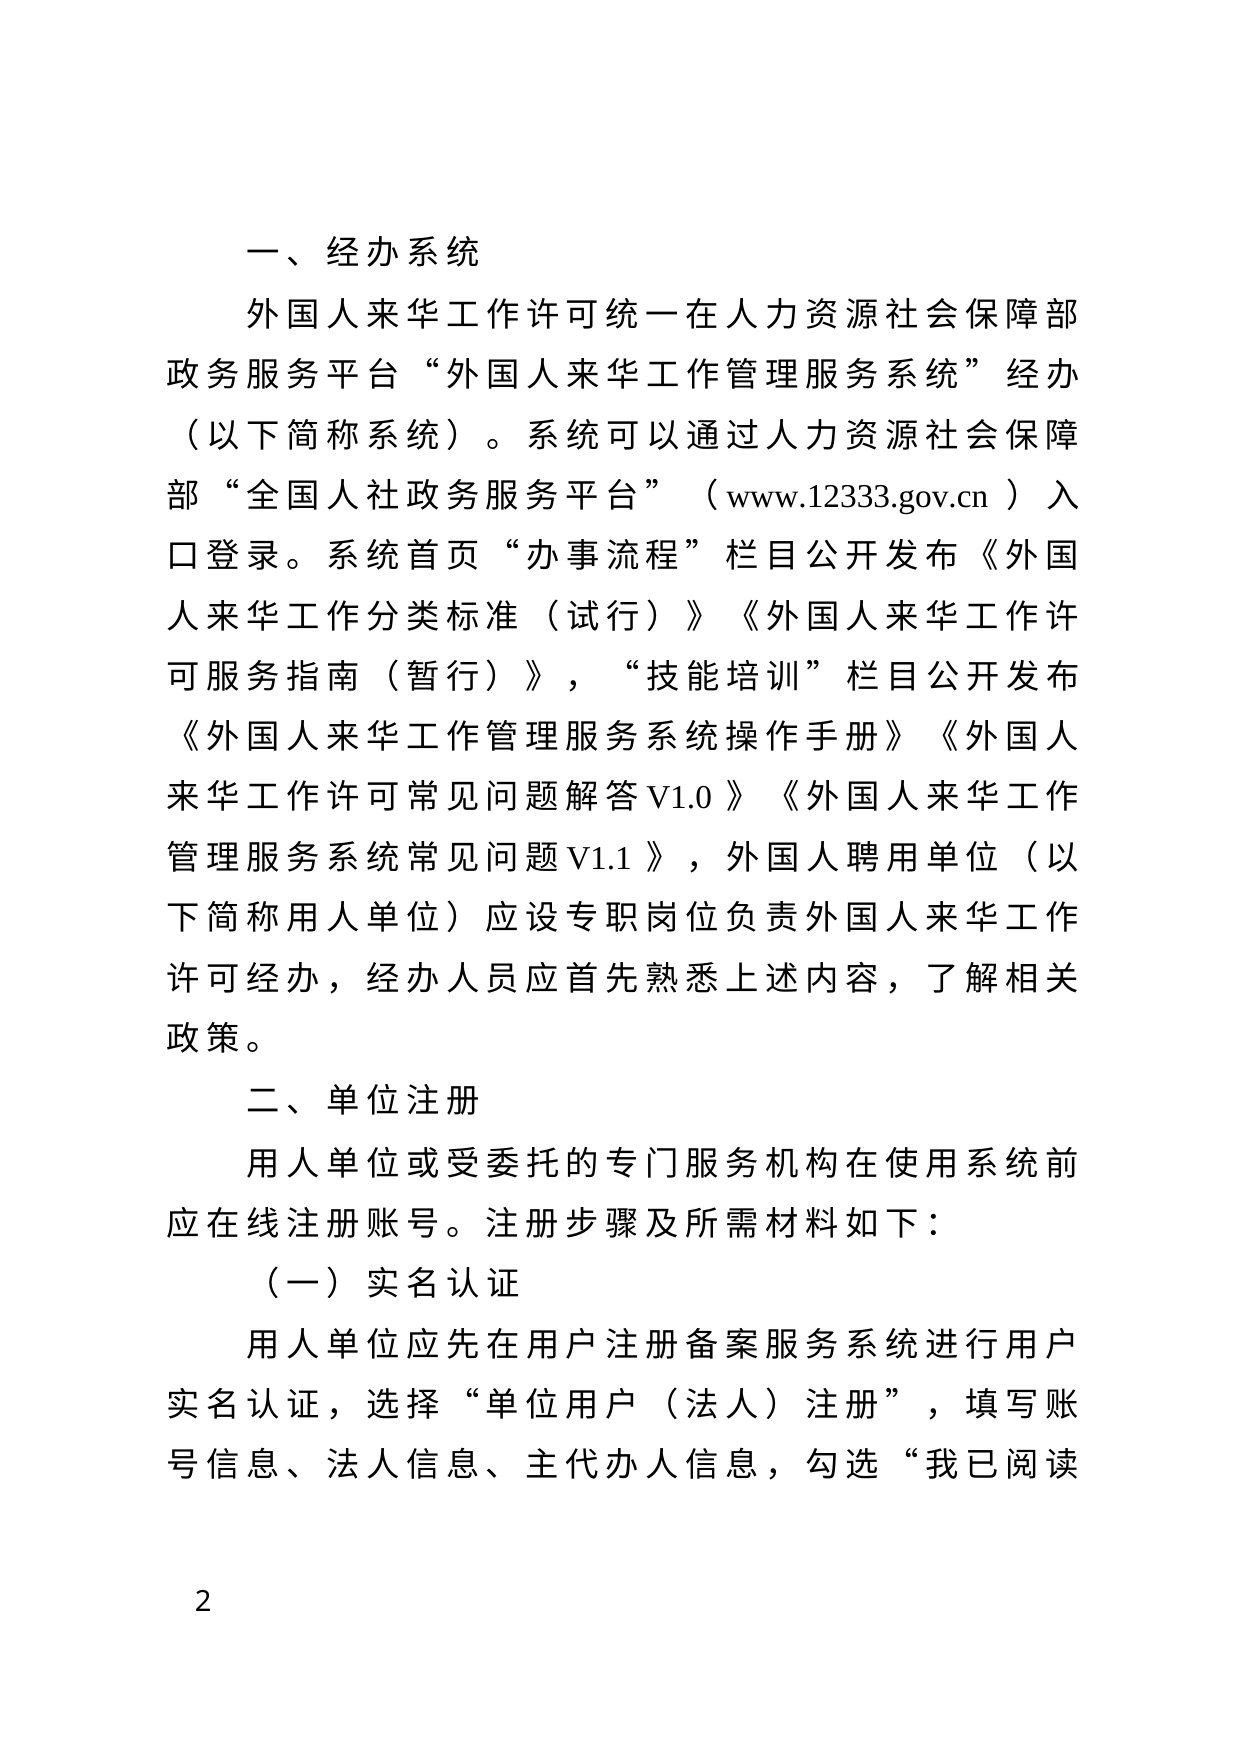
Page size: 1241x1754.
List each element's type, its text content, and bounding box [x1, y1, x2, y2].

subtitle （一）实名认证 [226, 1251, 1086, 1311]
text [166, 1311, 1086, 1492]
subtitle 二、单位注册 [166, 1068, 1086, 1128]
text 用人单位或受委托的专门服务机构在使用系统前应在线注册账号。注册步骤及所需材料如下： [166, 1130, 1086, 1251]
text 外国人来华工作许可统一在人力资源社会保障部政务服务平台“外国人来华工作管理服务系统”经办（以下简称系统）。系统可以通过人力资源社会保障部“全国人社政务服务平台”（www.12333.gov.cn）入口登录。系统首页“办事流程”栏目公开发布《外国人来华工作分类标准（试行）》《外国人来华工作许可服务指南（暂行）》，“技能培训”栏目公开发布《外国人来华工作管理服务系统操作手册》《外国人来华工作许可常见问题解答V1.0》《外国人来华工作管理服务系统常见问题V1.1》，外国人聘用单位（以下简称用人单位）应设专职岗位负责外国人来华工作许可经办，经办人员应首先熟悉上述内容，了解相关政策。 [166, 282, 1086, 1066]
subtitle 一、经办系统 [166, 219, 1086, 280]
